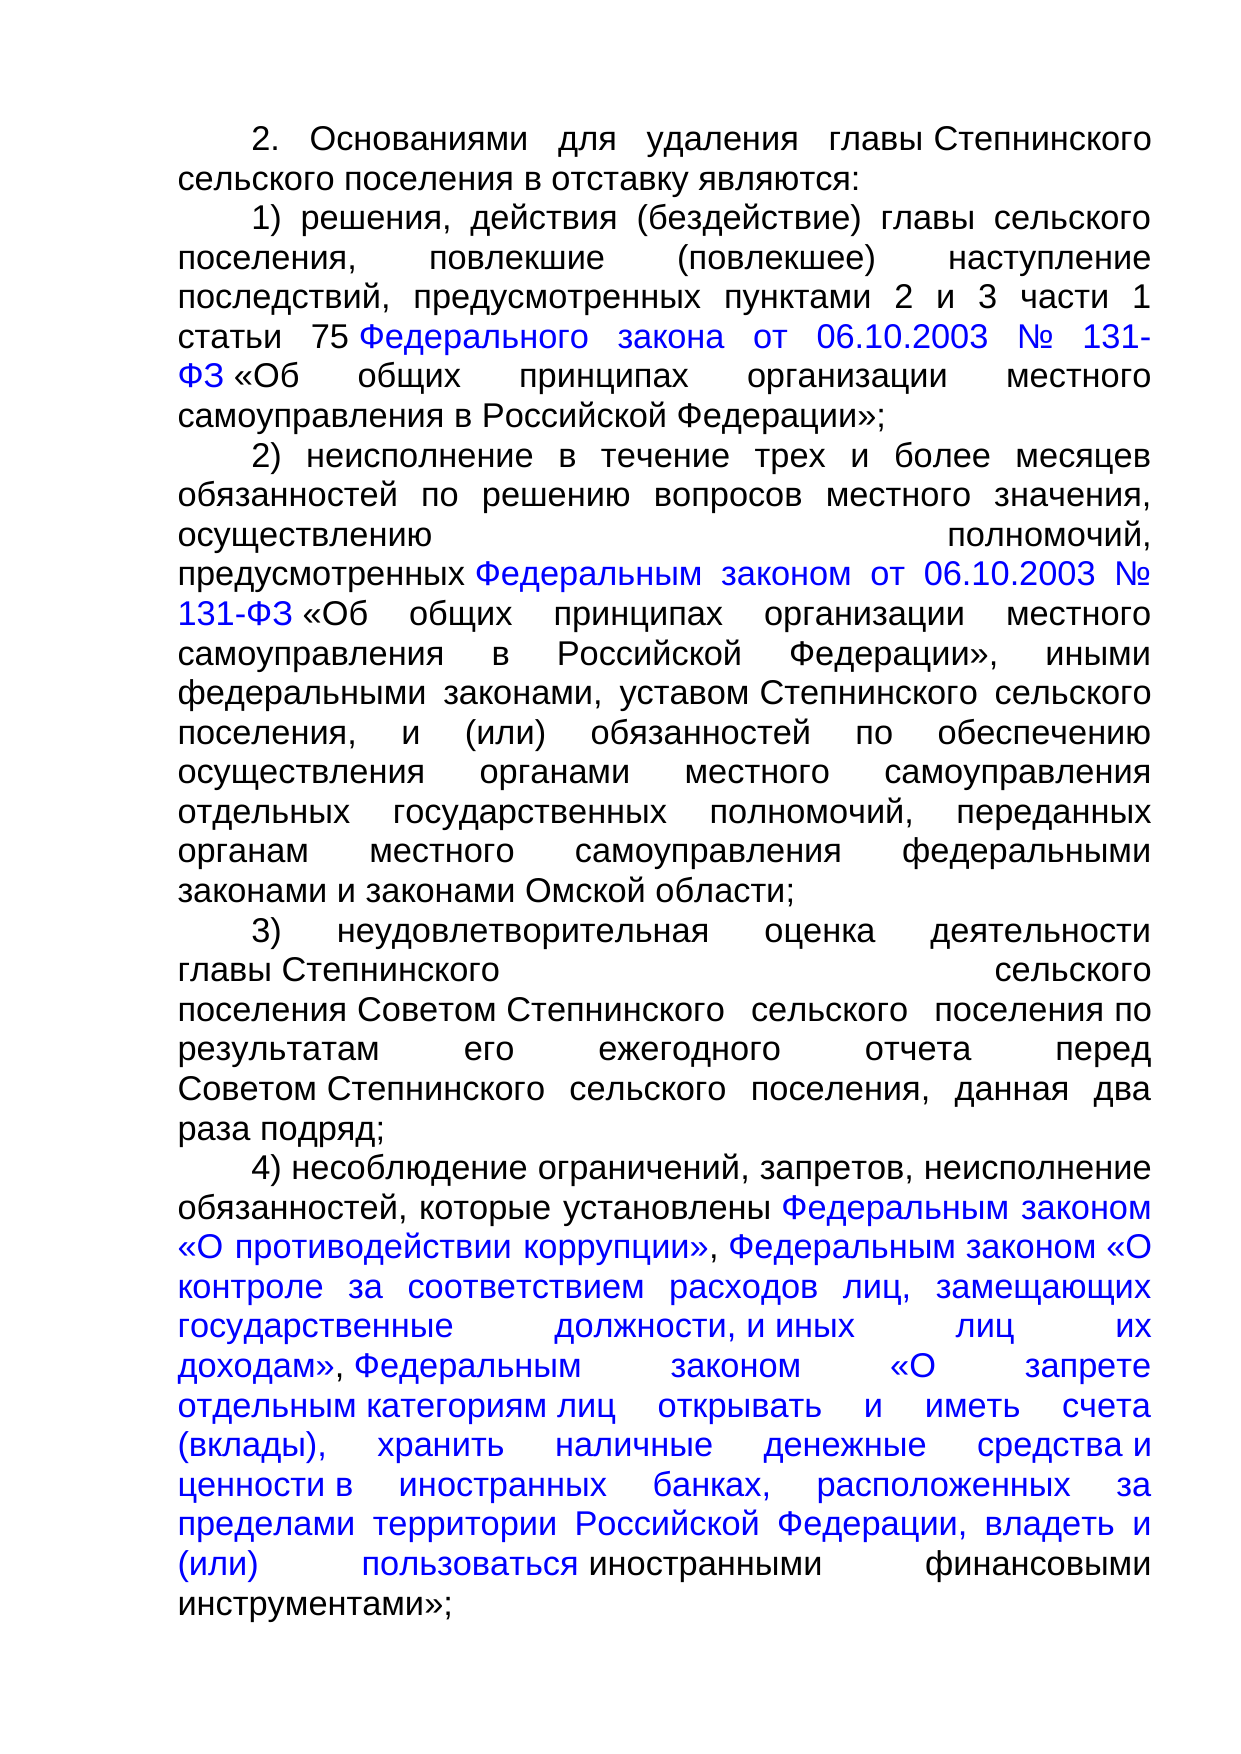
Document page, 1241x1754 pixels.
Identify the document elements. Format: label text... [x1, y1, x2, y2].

text 4) несоблюдение ограничений, запретов, неисполнение обязанностей, которые установлены Федеральным законом «О противодействии коррупции», Федеральным законом «О контроле за соответствием расходов лиц, замещающих государственные должности, и иных лиц их доходам», Федеральным законом «О запрете отдельным категориям лиц открывать и иметь счета (вклады), хранить наличные денежные средства и ценности в иностранных банках, расположенных за пределами территории Российской Федерации, владеть и (или) пользоваться иностранными финансовыми инструментами»; [177, 1147, 1152, 1622]
text 2) неисполнение в течение трех и более месяцев обязанностей по решению вопросов местного значения, осуществлению полномочий, предусмотренных Федеральным законом от 06.10.2003 № 131-ФЗ «Об общих принципах организации местного самоуправления в Российской Федерации», иными федеральными законами, уставом Степнинского сельского поселения, и (или) обязанностей по обеспечению осуществления органами местного самоуправления отдельных государственных полномочий, переданных органам местного самоуправления федеральными законами и законами Омской области; [177, 435, 1152, 910]
text 1) решения, действия (бездействие) главы сельского поселения, повлекшие (повлекшее) наступление последствий, предусмотренных пунктами 2 и 3 части 1 статьи 75 Федерального закона от 06.10.2003 № 131-ФЗ «Об общих принципах организации местного самоуправления в Российской Федерации»; [177, 197, 1152, 435]
text 2. Основаниями для удаления главы Степнинского сельского поселения в отставку являются: [177, 118, 1152, 197]
text 3) неудовлетворительная оценка деятельности главы Степнинского сельского поселения Советом Степнинского сельского поселения по результатам его ежегодного отчета перед Советом Степнинского сельского поселения, данная два раза подряд; [177, 910, 1152, 1147]
